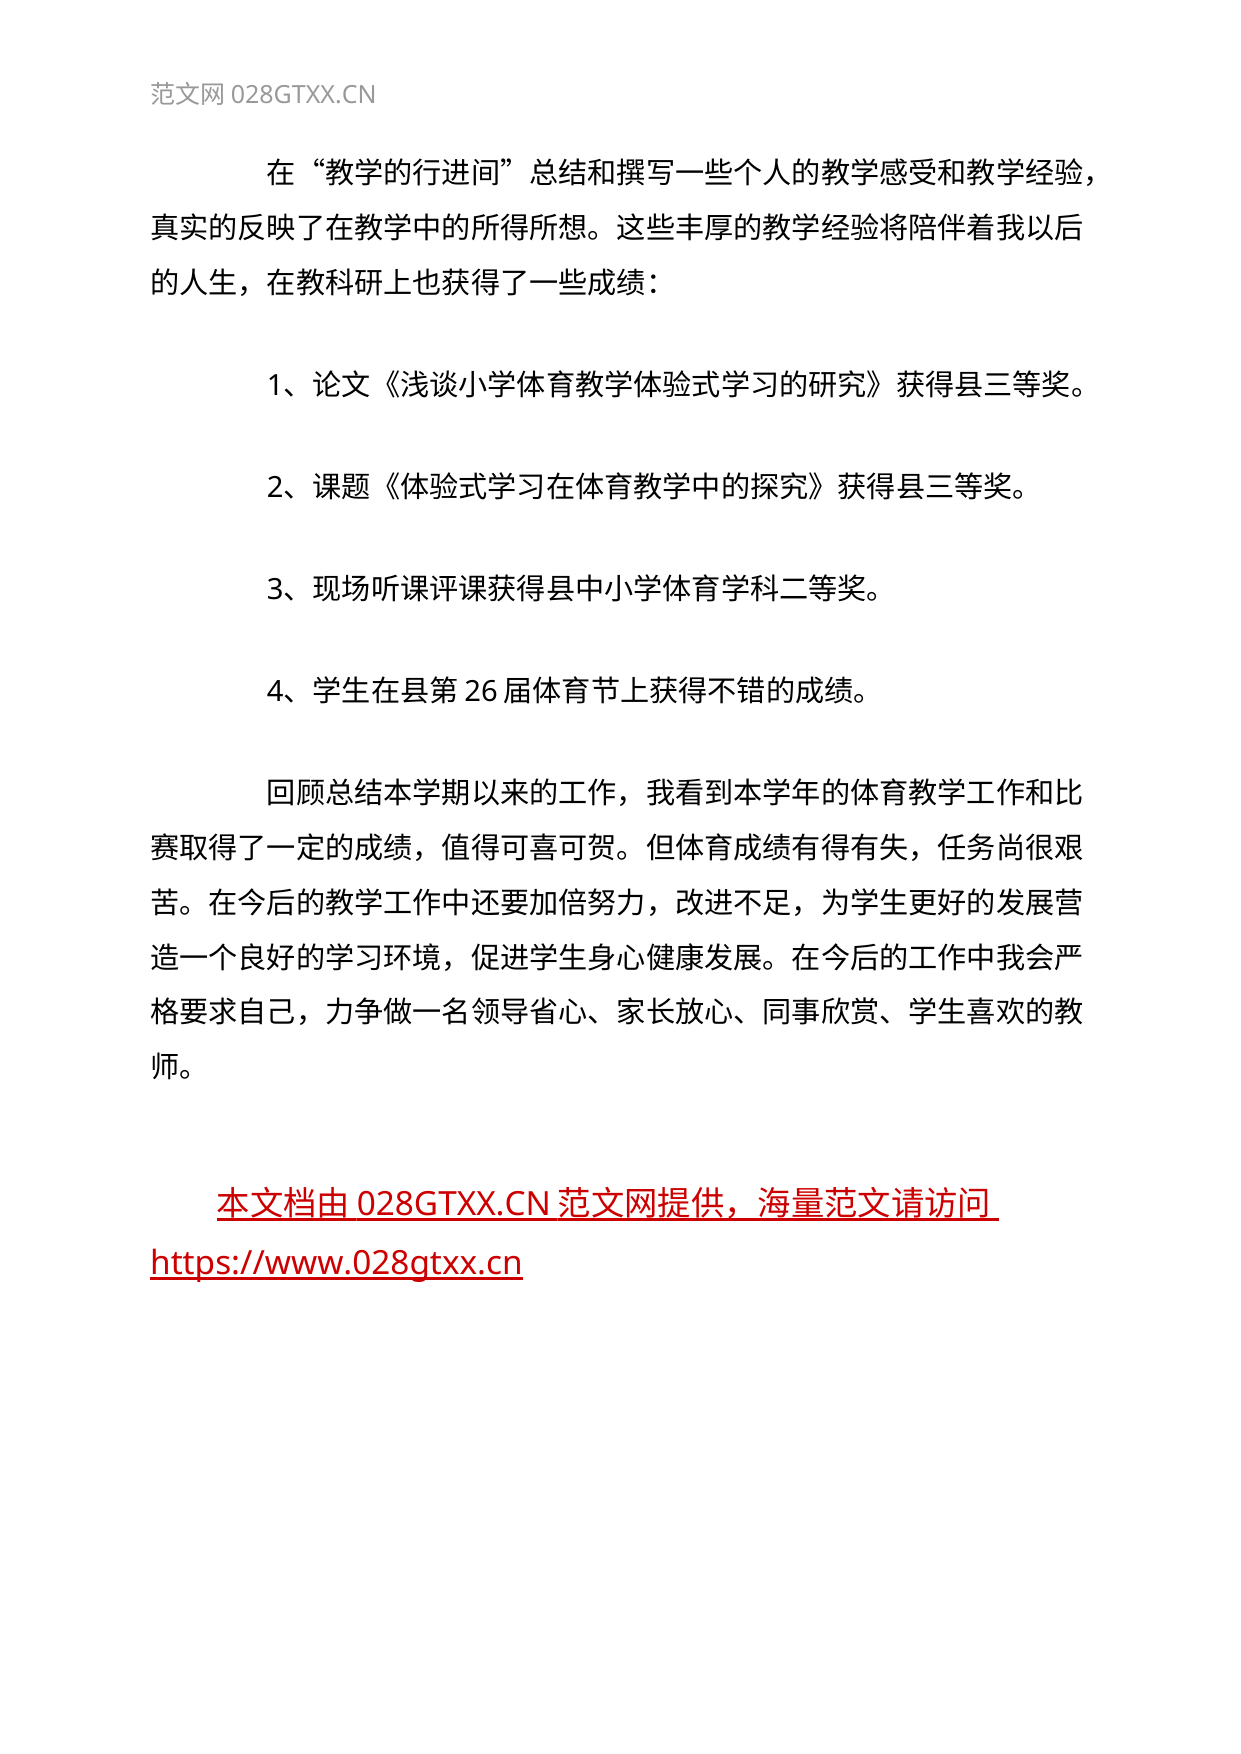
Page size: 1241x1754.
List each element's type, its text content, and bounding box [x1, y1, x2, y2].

text 1、论文《浅谈小学体育教学体验式学习的研究》获得县三等奖。 [150, 362, 1090, 404]
text 在“教学的行进间”总结和撰写一些个人的教学感受和教学经验，真实的反映了在教学中的所得所想。这些丰厚的教学经验将陪伴着我以后的人生，在教科研上也获得了一些成绩： [150, 150, 1090, 302]
text 4、学生在县第26届体育节上获得不错的成绩。 [150, 667, 1090, 710]
text 3、现场听课评课获得县中小学体育学科二等奖。 [150, 566, 1090, 608]
text 回顾总结本学期以来的工作，我看到本学年的体育教学工作和比赛取得了一定的成绩，值得可喜可贺。但体育成绩有得有失，任务尚很艰苦。在今后的教学工作中还要加倍努力，改进不足，为学生更好的发展营造一个良好的学习环境，促进学生身心健康发展。在今后的工作中我会严格要求自己，力争做一名领导省心、家长放心、同事欣赏、学生喜欢的教师。 [150, 769, 1090, 1086]
text 2、课题《体验式学习在体育教学中的探究》获得县三等奖。 [150, 463, 1090, 506]
text 本文档由028GTXX.CN范文网提供，海量范文请访问 https://www.028gtxx.cn [150, 1177, 1090, 1284]
